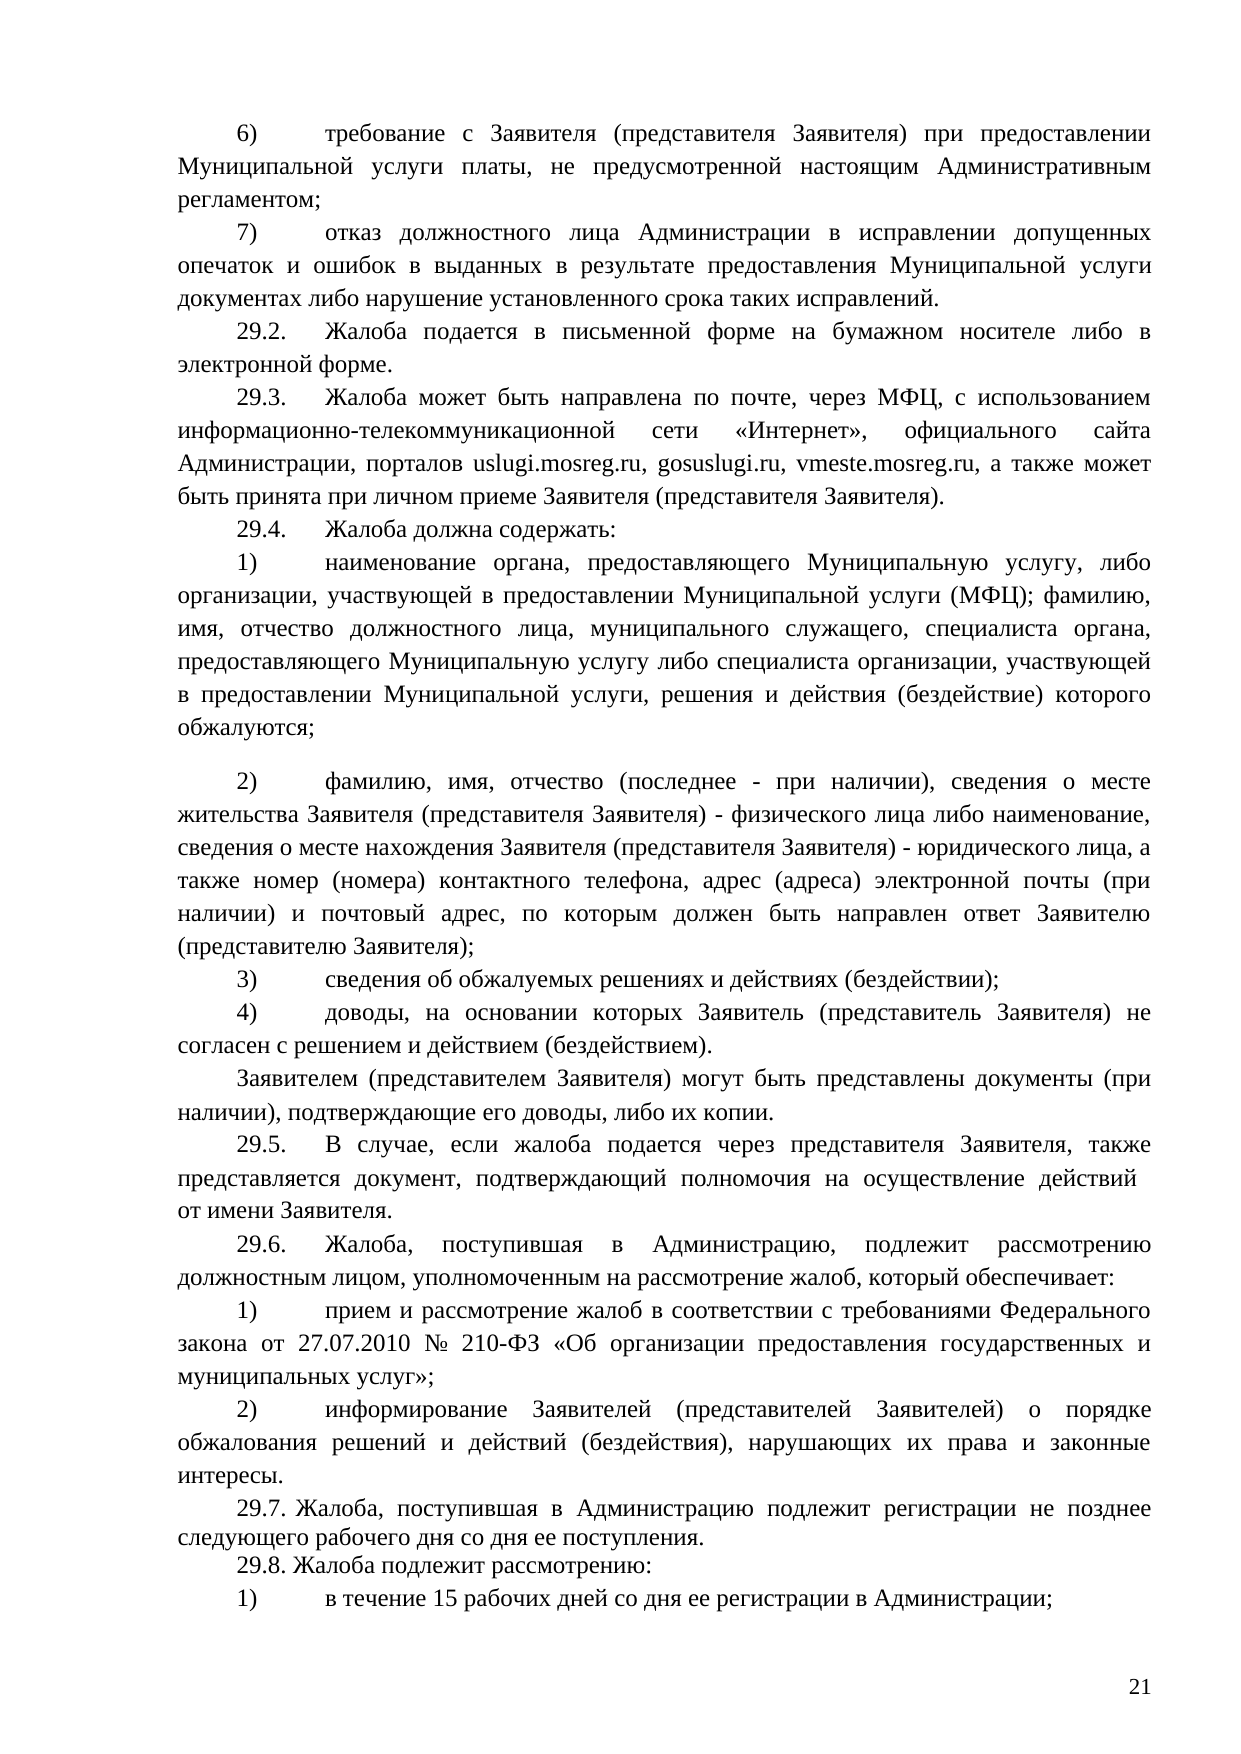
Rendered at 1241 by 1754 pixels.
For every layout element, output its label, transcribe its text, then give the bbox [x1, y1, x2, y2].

text 6) требование с Заявителя (представителя Заявителя) при предоставлении Муниципальной услуги платы, не предусмотренной настоящим Административным регламентом; [177, 118, 1152, 213]
list в течение 15 рабочих дней со дня ее регистрации в Администрации; [177, 1583, 1152, 1612]
list 1) наименование органа, предоставляющего Муниципальную услугу, либо организации, участвующей в предоставлении Муниципальной услуги (МФЦ); фамилию, имя, отчество должностного лица, муниципального служащего, специалиста органа, предоставляющего Муниципальную услугу либо специалиста организации, участвующей в предоставлении Муниципальной услуги, решения и действия (бездействие) которого обжалуются; [177, 547, 1152, 741]
list 29.2. Жалоба подается в письменной форме на бумажном носителе либо в электронной форме. [177, 316, 1152, 378]
list 29.4. Жалоба должна содержать: [177, 514, 1152, 543]
text 2) фамилию, имя, отчество (последнее - при наличии), сведения о месте жительства Заявителя (представителя Заявителя) - физического лица либо наименование, сведения о месте нахождения Заявителя (представителя Заявителя) - юридического лица, а также номер (номера) контактного телефона, адрес (адреса) электронной почты (при наличии) и почтовый адрес, по которым должен быть направлен ответ Заявителю (представителю Заявителя); [177, 766, 1152, 960]
list 29.3. Жалоба может быть направлена по почте, через МФЦ, с использованием информационно-телекоммуникационной сети «Интернет», официального сайта Администрации, порталов uslugi.mosreg.ru, gosuslugi.ru, vmeste.mosreg.ru, а также может быть принята при личном приеме Заявителя (представителя Заявителя). [177, 382, 1152, 510]
text 3) сведения об обжалуемых решениях и действиях (бездействии); [177, 964, 1152, 993]
list 29.5. В случае, если жалоба подается через представителя Заявителя, также представляется документ, подтверждающий полномочия на осуществление действий от имени Заявителя. [177, 1129, 1152, 1224]
list прием и рассмотрение жалоб в соответствии с требованиями Федерального закона от 27.07.2010 № 210-ФЗ «Об организации предоставления государственных и муниципальных услуг»; [177, 1295, 1152, 1389]
text 4) доводы, на основании которых Заявитель (представитель Заявителя) не согласен с решением и действием (бездействием). [177, 997, 1152, 1059]
list информирование Заявителей (представителей Заявителей) о порядке обжалования решений и действий (бездействия), нарушающих их права и законные интересы. [177, 1394, 1152, 1488]
text Заявителем (представителем Заявителя) могут быть представлены документы (при наличии), подтверждающие его доводы, либо их копии. [177, 1063, 1152, 1125]
text 29.8. Жалоба подлежит рассмотрению: [177, 1550, 1152, 1579]
text 7) отказ должностного лица Администрации в исправлении допущенных опечаток и ошибок в выданных в результате предоставления Муниципальной услуги документах либо нарушение установленного срока таких исправлений. [177, 217, 1152, 312]
list 29.7. Жалоба, поступившая в Администрацию подлежит регистрации не позднее следующего рабочего дня со дня ее поступления. [177, 1493, 1152, 1550]
list 29.6. Жалоба, поступившая в Администрацию, подлежит рассмотрению должностным лицом, уполномоченным на рассмотрение жалоб, который обеспечивает: [177, 1229, 1152, 1290]
